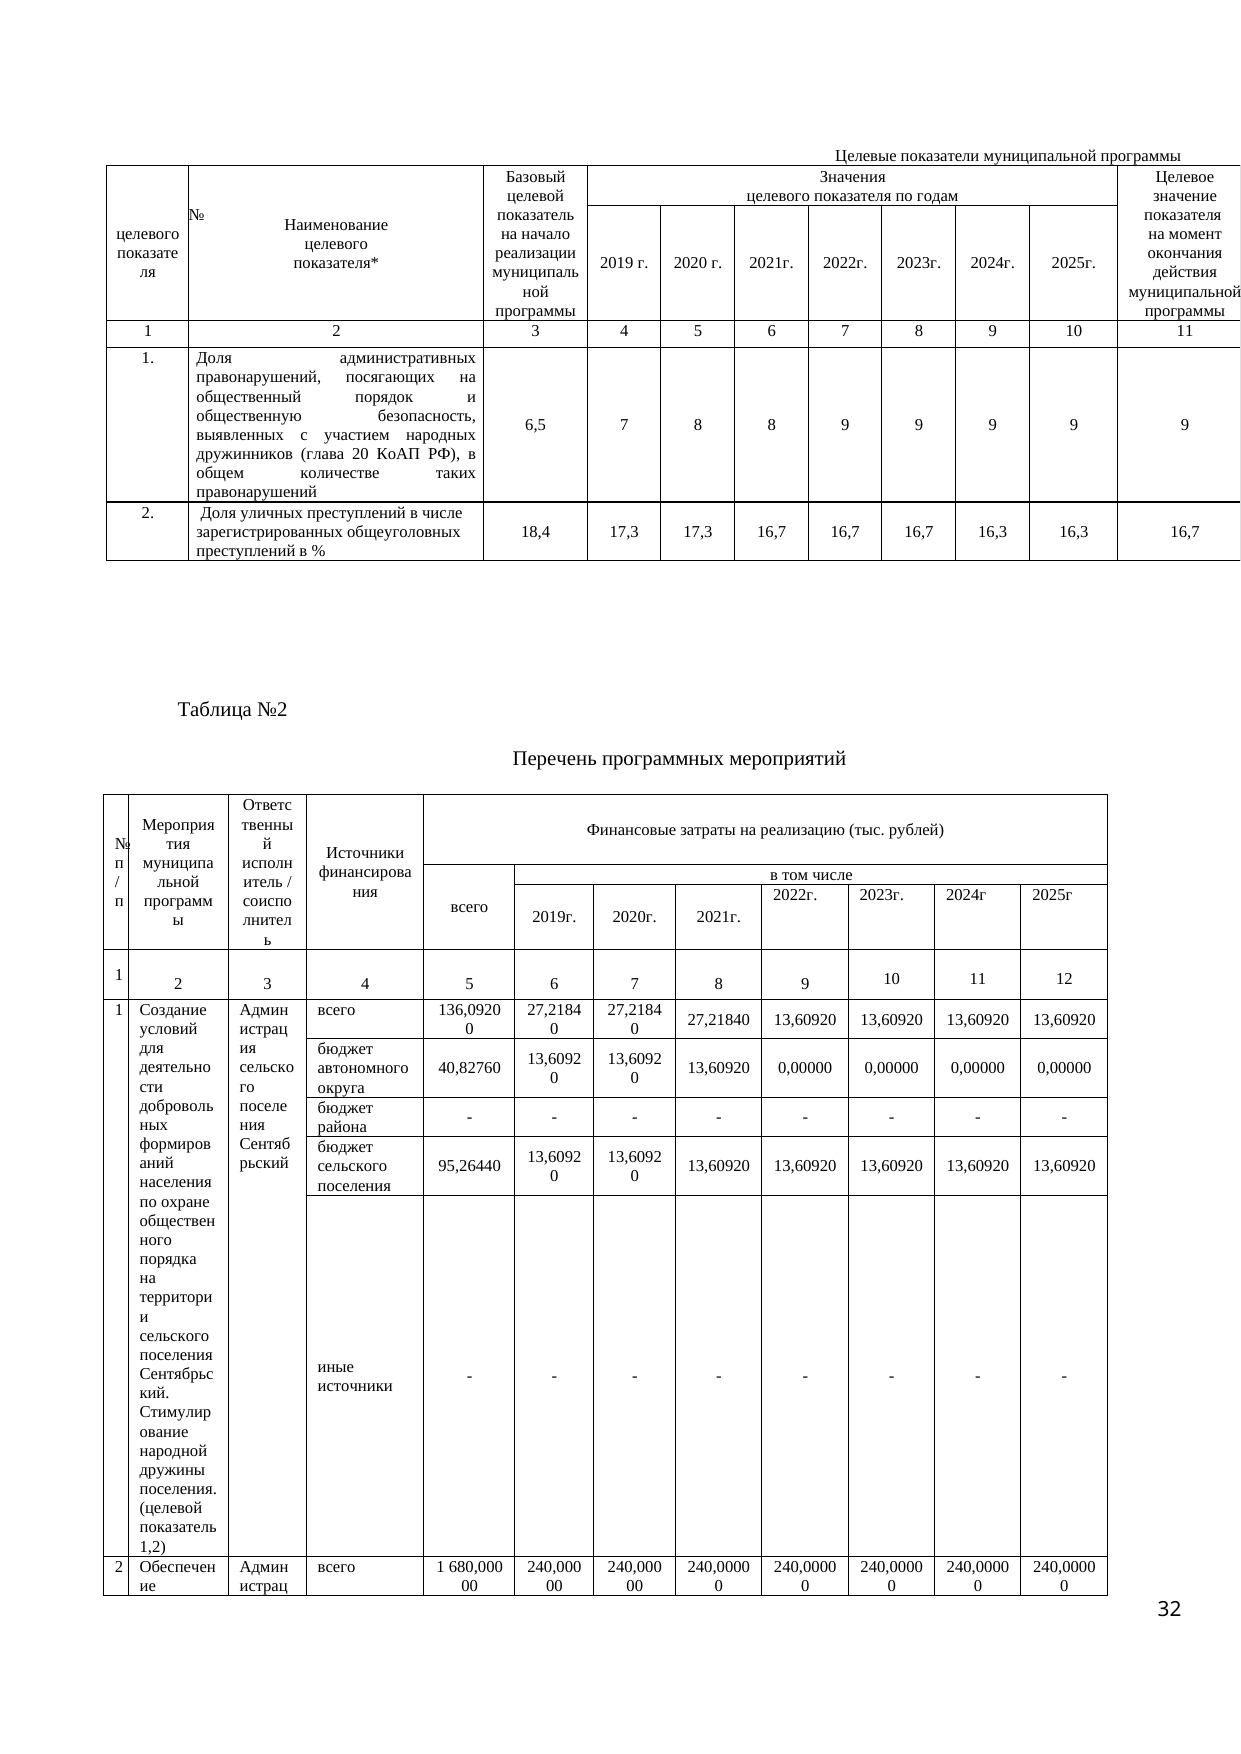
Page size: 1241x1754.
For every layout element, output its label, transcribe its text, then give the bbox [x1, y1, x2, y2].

table_cell 1 [104, 950, 128, 999]
table_cell - [935, 1196, 1020, 1556]
table_header Источники финансирования [307, 795, 423, 948]
table_cell 9 [1118, 348, 1240, 501]
table_cell 4 [307, 950, 423, 999]
table_cell Создание условий для деятельности добровольных формирований населения по охране общественного порядка на территории сельского поселения Сентябрьский. Стимулирование народной дружины поселения. (целевой показатель 1,2) [129, 1000, 228, 1556]
table_cell - [594, 1098, 675, 1136]
table_cell всего [307, 1557, 423, 1595]
table_cell - [515, 1098, 593, 1136]
table_cell 13,60920 [849, 1000, 934, 1038]
table_cell 2024г [935, 885, 1020, 948]
table_cell 0,00000 [849, 1039, 934, 1097]
table_cell - [424, 1196, 514, 1556]
table_cell 13,60920 [849, 1137, 934, 1194]
table_cell 6 [515, 950, 593, 999]
table_cell - [424, 1098, 514, 1136]
table_cell 5 [424, 950, 514, 999]
table_cell 13,60920 [762, 1000, 848, 1038]
table_cell 95,26440 [424, 1137, 514, 1194]
table_cell - [594, 1196, 675, 1556]
table_cell бюджет района [307, 1098, 423, 1136]
table_cell - [935, 1098, 1020, 1136]
table_cell 13,60920 [676, 1039, 761, 1097]
table_cell - [676, 1196, 761, 1556]
table_cell 2023г. [882, 206, 955, 320]
table_cell Доля уличных преступлений в числе зарегистрированных общеуголовных преступлений в % [189, 503, 483, 560]
table_cell 9 [882, 348, 955, 501]
text Перечень программных мероприятий [177, 746, 1181, 770]
table_cell 2022г. [809, 206, 881, 320]
table_header Ответственный исполнитель / соисполнитель [229, 795, 306, 948]
table_cell 8 [676, 950, 761, 999]
table_cell в том числе [515, 865, 1107, 884]
table_cell 27,21840 [676, 1000, 761, 1038]
table_header Значения целевого показателя по годам [588, 166, 1117, 205]
table_cell 2 [129, 950, 228, 999]
table_cell 16,3 [1030, 503, 1117, 560]
table_cell 27,21840 [515, 1000, 593, 1038]
table_cell 8 [661, 348, 734, 501]
table_cell 9 [762, 950, 848, 999]
table_cell 240,00000 [935, 1557, 1020, 1595]
table_cell 240,00000 [594, 1557, 675, 1595]
table_cell бюджет сельского поселения [307, 1137, 423, 1194]
table_cell 2019 г. [588, 206, 660, 320]
table_cell - [762, 1196, 848, 1556]
table_cell 9 [809, 348, 881, 501]
table_cell 9 [956, 321, 1029, 347]
table_cell 1 [104, 1000, 128, 1556]
table_cell 13,60920 [1021, 1137, 1107, 1194]
table_cell - [1021, 1098, 1107, 1136]
table_cell Доля административных правонарушений, посягающих на общественный порядок и общественную безопасность, выявленных с участием народных дружинников (глава 20 КоАП РФ), в общем количестве таких правонарушений [189, 348, 483, 501]
table_cell 240,00000 [1021, 1557, 1107, 1595]
table_cell 7 [809, 321, 881, 347]
table_cell 2024г. [956, 206, 1029, 320]
table_cell 7 [588, 348, 660, 501]
table_cell 1. [107, 348, 188, 501]
table_cell - [849, 1098, 934, 1136]
table_header Мероприятия муниципальной программы [129, 795, 228, 948]
table_header Базовый целевой показатель на начало реализации муниципальной программы [484, 166, 587, 320]
table_cell 40,82760 [424, 1039, 514, 1097]
table_cell Администрация сельского поселения Сентябрьский [229, 1000, 306, 1556]
table_header № целевого показателя [107, 166, 188, 320]
table_cell 6 [735, 321, 808, 347]
table_cell всего [424, 865, 514, 948]
table_cell 240,00000 [762, 1557, 848, 1595]
table_cell 16,7 [1118, 503, 1240, 560]
table_cell 8 [735, 348, 808, 501]
table_cell 8 [882, 321, 955, 347]
table_cell 10 [1030, 321, 1117, 347]
table_cell 7 [594, 950, 675, 999]
table_header Финансовые затраты на реализацию (тыс. рублей) [424, 795, 1107, 864]
table_cell 2 [189, 321, 483, 347]
table_cell 3 [229, 950, 306, 999]
table_cell 2023г. [849, 885, 934, 948]
table_cell 13,60920 [515, 1039, 593, 1097]
table_cell 0,00000 [935, 1039, 1020, 1097]
table_cell 13,60920 [1021, 1000, 1107, 1038]
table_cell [129, 1557, 228, 1595]
text Целевые показатели муниципальной программы [177, 146, 1181, 165]
table_cell 17,3 [661, 503, 734, 560]
table_cell 0,00000 [1021, 1039, 1107, 1097]
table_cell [229, 1557, 306, 1595]
text Таблица №2 [177, 666, 1181, 721]
table_cell бюджет автономного округа [307, 1039, 423, 1097]
table_cell 2022г. [762, 885, 848, 948]
table_cell 13,60920 [515, 1137, 593, 1194]
table_cell 16,3 [956, 503, 1029, 560]
table_cell иные источники [307, 1196, 423, 1556]
table_cell 16,7 [809, 503, 881, 560]
table_cell 2021г. [735, 206, 808, 320]
table_header Наименование целевого показателя* [189, 166, 483, 320]
table_cell 0,00000 [762, 1039, 848, 1097]
table_cell 4 [588, 321, 660, 347]
table_cell 13,60920 [676, 1137, 761, 1194]
table_cell 240,00000 [515, 1557, 593, 1595]
table_cell 13,60920 [762, 1137, 848, 1194]
table_cell 10 [849, 950, 934, 999]
table_cell 16,7 [735, 503, 808, 560]
table_cell 9 [956, 348, 1029, 501]
table_cell 11 [1118, 321, 1240, 347]
table_cell 1 [107, 321, 188, 347]
table_cell 13,60920 [935, 1000, 1020, 1038]
table_cell 2020 г. [661, 206, 734, 320]
table_cell 18,4 [484, 503, 587, 560]
table_header № п/п [104, 795, 128, 948]
table_cell 2 [104, 1557, 128, 1595]
table_cell 13,60920 [594, 1137, 675, 1194]
table_cell - [1021, 1196, 1107, 1556]
table_cell 2025г. [1030, 206, 1117, 320]
table_cell 16,7 [882, 503, 955, 560]
table_cell 240,00000 [676, 1557, 761, 1595]
table_cell 2020г. [594, 885, 675, 948]
table_cell 2019г. [515, 885, 593, 948]
table_cell - [515, 1196, 593, 1556]
table_cell - [676, 1098, 761, 1136]
table_cell 3 [484, 321, 587, 347]
table_cell 1 680,00000 [424, 1557, 514, 1595]
table_cell 136,09200 [424, 1000, 514, 1038]
table_cell 6,5 [484, 348, 587, 501]
table_header Целевое значение показателя на момент окончания действия муниципальной программы [1118, 166, 1240, 320]
table_cell 11 [935, 950, 1020, 999]
table_cell 12 [1021, 950, 1107, 999]
table_cell 27,21840 [594, 1000, 675, 1038]
table_cell - [762, 1098, 848, 1136]
table_cell 13,60920 [594, 1039, 675, 1097]
table_cell 5 [661, 321, 734, 347]
table_cell 2021г. [676, 885, 761, 948]
table_cell всего [307, 1000, 423, 1038]
table_cell 9 [1030, 348, 1117, 501]
table_cell - [849, 1196, 934, 1556]
table_cell 2025г [1021, 885, 1107, 948]
table_cell 2. [107, 503, 188, 560]
table_cell 13,60920 [935, 1137, 1020, 1194]
table_cell 240,00000 [849, 1557, 934, 1595]
table_cell 17,3 [588, 503, 660, 560]
